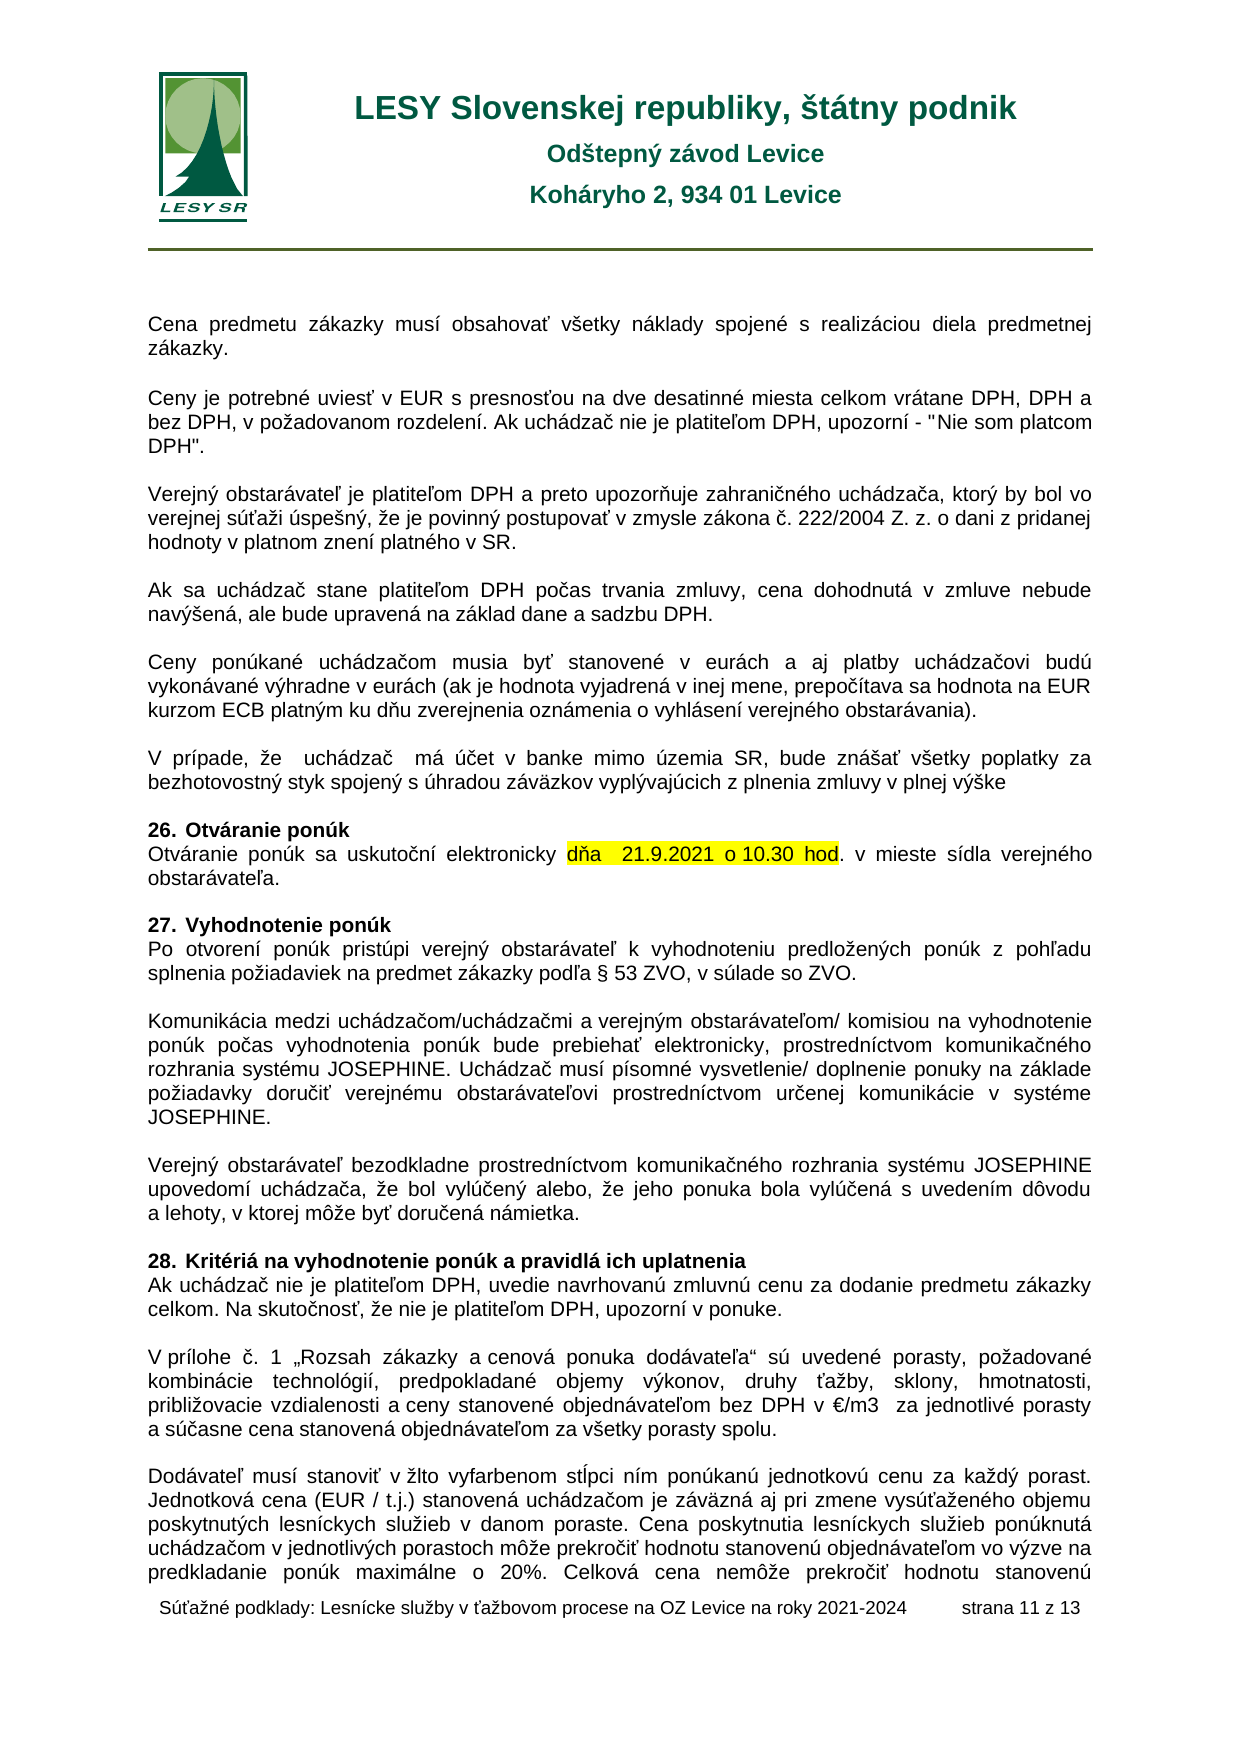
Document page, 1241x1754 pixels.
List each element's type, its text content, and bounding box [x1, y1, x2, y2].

text Ak uchádzač nie je platiteľom DPH, uvedie navrhovanú zmluvnú cenu za dodanie predmetu zákazky celkom. Na skutočnosť, že nie je platiteľom DPH, upozorní v ponuke. [148, 1273, 1093, 1321]
text Cena predmetu zákazky musí obsahovať všetky náklady spojené s realizáciou diela predmetnej zákazky. [148, 312, 1093, 360]
text V prípade, že uchádzač má účet v banke mimo územia SR, bude znášať všetky poplatky za bezhotovostný styk spojený s úhradou záväzkov vyplývajúcich z plnenia zmluvy v plnej výške [148, 746, 1093, 793]
text V prílohe č. 1 „Rozsah zákazky a cenová ponuka dodávateľa“ sú uvedené porasty, požadované kombinácie technológií, predpokladané objemy výkonov, druhy ťažby, sklony, hmotnatosti, približovacie vzdialenosti a ceny stanovené objednávateľom bez DPH v €/m3 za jednotlivé porasty a súčasne cena stanovená objednávateľom za všetky porasty spolu. [148, 1344, 1093, 1440]
text Verejný obstarávateľ bezodkladne prostredníctvom komunikačného rozhrania systému JOSEPHINE upovedomí uchádzača, že bol vylúčený alebo, že jeho ponuka bola vylúčená s uvedením dôvodu a lehoty, v ktorej môže byť doručená námietka. [148, 1153, 1093, 1225]
text Ak sa uchádzač stane platiteľom DPH počas trvania zmluvy, cena dohodnutá v zmluve nebude navýšená, ale bude upravená na základ dane a sadzbu DPH. [148, 578, 1093, 626]
text Po otvorení ponúk pristúpi verejný obstarávateľ k vyhodnoteniu predložených ponúk z pohľadu splnenia požiadaviek na predmet zákazky podľa § 53 ZVO, v súlade so ZVO. [148, 937, 1093, 985]
text Ceny je potrebné uviesť v EUR s presnosťou na dve desatinné miesta celkom vrátane DPH, DPH a bez DPH, v požadovanom rozdelení. Ak uchádzač nie je platiteľom DPH, upozorní - "Nie som platcom DPH". [148, 386, 1093, 458]
list Otváranie ponúk [148, 817, 1093, 841]
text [148, 1464, 1093, 1584]
text Otváranie ponúk sa uskutoční elektronicky dňa 21.9.2021 o 10.30 hod. v mieste sídla verejného obstarávateľa. [148, 841, 1093, 889]
list Kritériá na vyhodnotenie ponúk a pravidlá ich uplatnenia [148, 1249, 1093, 1273]
text Ceny ponúkané uchádzačom musia byť stanovené v eurách a aj platby uchádzačovi budú vykonávané výhradne v eurách (ak je hodnota vyjadrená v inej mene, prepočítava sa hodnota na EUR kurzom ECB platným ku dňu zverejnenia oznámenia o vyhlásení verejného obstarávania). [148, 650, 1093, 722]
text Verejný obstarávateľ je platiteľom DPH a preto upozorňuje zahraničného uchádzača, ktorý by bol vo verejnej súťaži úspešný, že je povinný postupovať v zmysle zákona č. 222/2004 Z. z. o dani z pridanej hodnoty v platnom znení platného v SR. [148, 482, 1093, 554]
list Vyhodnotenie ponúk [148, 913, 1093, 937]
text Komunikácia medzi uchádzačom/uchádzačmi a verejným obstarávateľom/ komisiou na vyhodnotenie ponúk počas vyhodnotenia ponúk bude prebiehať elektronicky, prostredníctvom komunikačného rozhrania systému JOSEPHINE. Uchádzač musí písomné vysvetlenie/ doplnenie ponuky na základe požiadavky doručiť verejnému obstarávateľovi prostredníctvom určenej komunikácie v systéme JOSEPHINE. [148, 1009, 1093, 1129]
